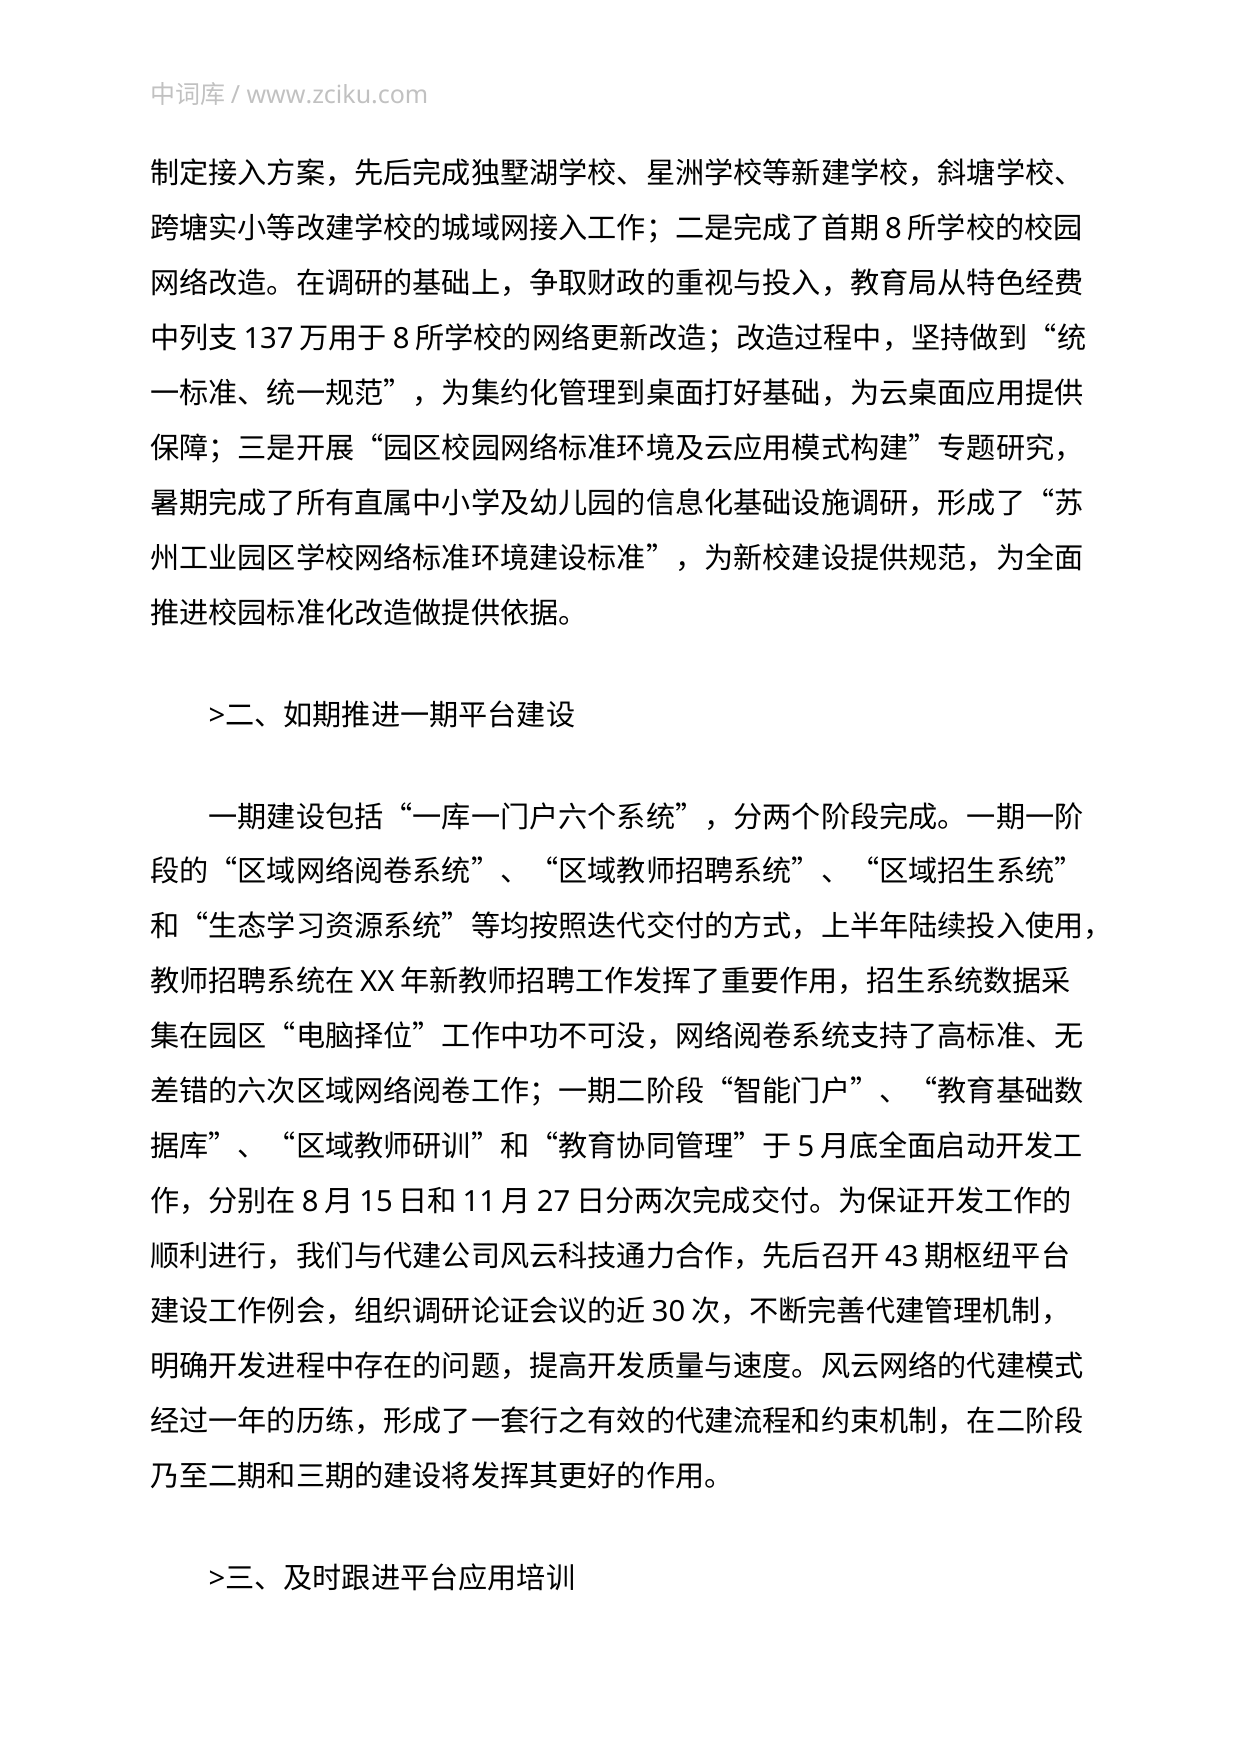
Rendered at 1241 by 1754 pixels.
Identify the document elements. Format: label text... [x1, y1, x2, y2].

text 一期建设包括“一库一门户六个系统”，分两个阶段完成。一期一阶段的“区域网络阅卷系统”、“区域教师招聘系统”、“区域招生系统”和“生态学习资源系统”等均按照迭代交付的方式，上半年陆续投入使用，教师招聘系统在XX年新教师招聘工作发挥了重要作用，招生系统数据采集在园区“电脑择位”工作中功不可没，网络阅卷系统支持了高标准、无差错的六次区域网络阅卷工作；一期二阶段“智能门户”、“教育基础数据库”、“区域教师研训”和“教育协同管理”于5月底全面启动开发工作，分别在8月15日和11月27日分两次完成交付。为保证开发工作的顺利进行，我们与代建公司风云科技通力合作，先后召开43期枢纽平台建设工作例会，组织调研论证会议的近30次，不断完善代建管理机制，明确开发进程中存在的问题，提高开发质量与速度。风云网络的代建模式经过一年的历练，形成了一套行之有效的代建流程和约束机制，在二阶段乃至二期和三期的建设将发挥其更好的作用。 [150, 793, 1090, 1495]
text >二、如期推进一期平台建设 [150, 691, 1090, 733]
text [150, 150, 1090, 632]
text >三、及时跟进平台应用培训 [150, 1554, 1090, 1597]
